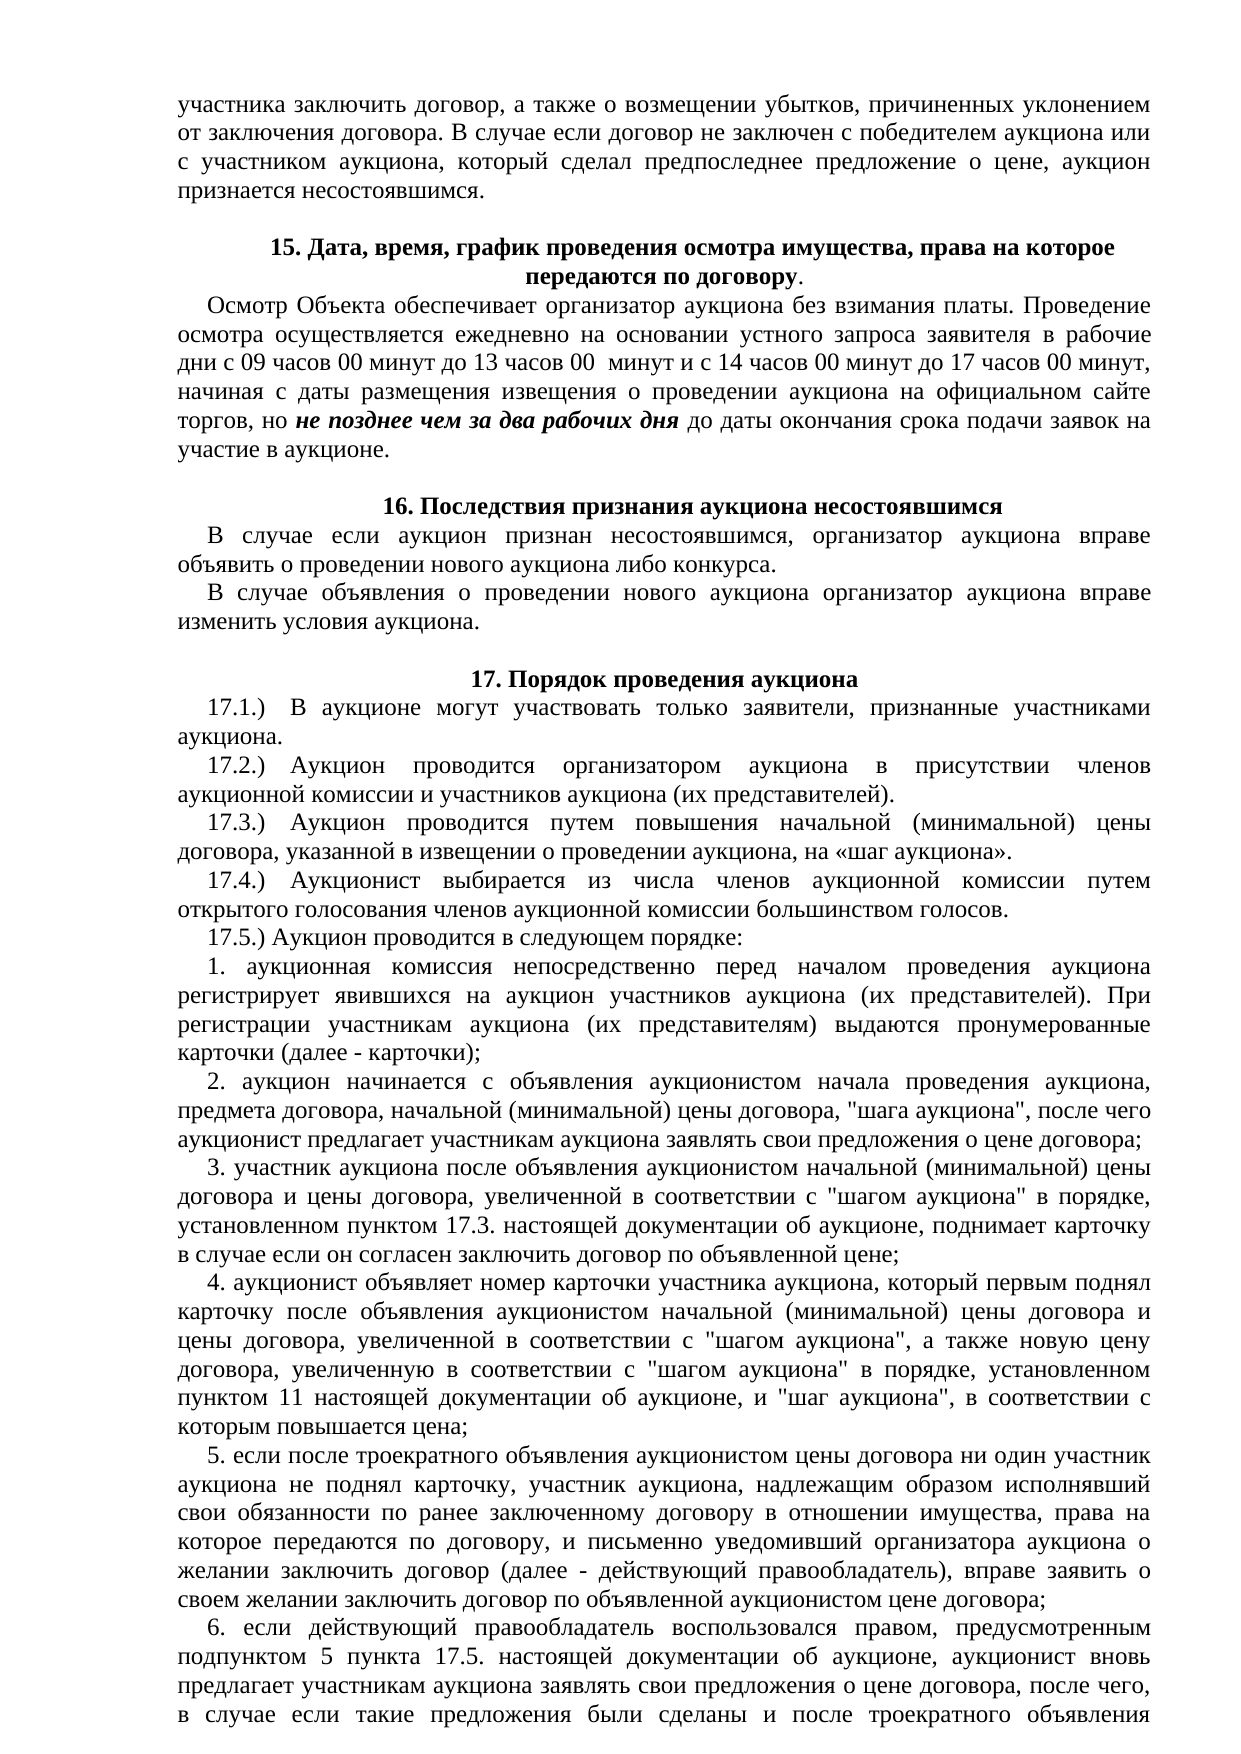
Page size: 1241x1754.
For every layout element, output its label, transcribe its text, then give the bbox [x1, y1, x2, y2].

text 15. Дата, время, график проведения осмотра имущества, права на которое передаются по договору. [177, 232, 1152, 290]
text 5. если после троекратного объявления аукционистом цены договора ни один участник аукциона не поднял карточку, участник аукциона, надлежащим образом исполнявший свои обязанности по ранее заключенному договору в отношении имущества, права на которое передаются по договору, и письменно уведомивший организатора аукциона о желании заключить договор (далее - действующий правообладатель), вправе заявить о своем желании заключить договор по объявленной аукционистом цене договора; [177, 1440, 1152, 1612]
text 17.5.) Аукцион проводится в следующем порядке: [177, 922, 1152, 951]
text В случае объявления о проведении нового аукциона организатор аукциона вправе изменить условия аукциона. [177, 577, 1152, 635]
text 4. аукционист объявляет номер карточки участника аукциона, который первым поднял карточку после объявления аукционистом начальной (минимальной) цены договора и цены договора, увеличенной в соответствии с "шагом аукциона", а также новую цену договора, увеличенную в соответствии с "шагом аукциона" в порядке, установленном пунктом 11 настоящей документации об аукционе, и "шаг аукциона", в соответствии с которым повышается цена; [177, 1267, 1152, 1440]
text 2. аукцион начинается с объявления аукционистом начала проведения аукциона, предмета договора, начальной (минимальной) цены договора, "шага аукциона", после чего аукционист предлагает участникам аукциона заявлять свои предложения о цене договора; [177, 1066, 1152, 1152]
text 1. аукционная комиссия непосредственно перед началом проведения аукциона регистрирует явившихся на аукцион участников аукциона (их представителей). При регистрации участникам аукциона (их представителям) выдаются пронумерованные карточки (далее - карточки); [177, 951, 1152, 1066]
text В случае если аукцион признан несостоявшимся, организатор аукциона вправе объявить о проведении нового аукциона либо конкурса. [177, 520, 1152, 577]
text 16. Последствия признания аукциона несостоявшимся [177, 491, 1152, 520]
text 17.3.) Аукцион проводится путем повышения начальной (минимальной) цены договора, указанной в извещении о проведении аукциона, на «шаг аукциона». [177, 807, 1152, 865]
text 3. участник аукциона после объявления аукционистом начальной (минимальной) цены договора и цены договора, увеличенной в соответствии с "шагом аукциона" в порядке, установленном пунктом 17.3. настоящей документации об аукционе, поднимает карточку в случае если он согласен заключить договор по объявленной цене; [177, 1152, 1152, 1267]
text Осмотр Объекта обеспечивает организатор аукциона без взимания платы. Проведение осмотра осуществляется ежедневно на основании устного запроса заявителя в рабочие дни с 09 часов 00 минут до 13 часов 00 минут и с 14 часов 00 минут до 17 часов 00 минут, начиная с даты размещения извещения о проведении аукциона на официальном сайте торгов, но не позднее чем за два рабочих дня до даты окончания срока подачи заявок на участие в аукционе. [177, 290, 1152, 462]
text 17.1.) В аукционе могут участвовать только заявители, признанные участниками аукциона. [177, 692, 1152, 750]
text 17.4.) Аукционист выбирается из числа членов аукционной комиссии путем открытого голосования членов аукционной комиссии большинством голосов. [177, 865, 1152, 922]
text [177, 89, 1152, 204]
text 17.2.) Аукцион проводится организатором аукциона в присутствии членов аукционной комиссии и участников аукциона (их представителей). [177, 750, 1152, 807]
text 17. Порядок проведения аукциона [177, 664, 1152, 692]
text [177, 1612, 1152, 1727]
